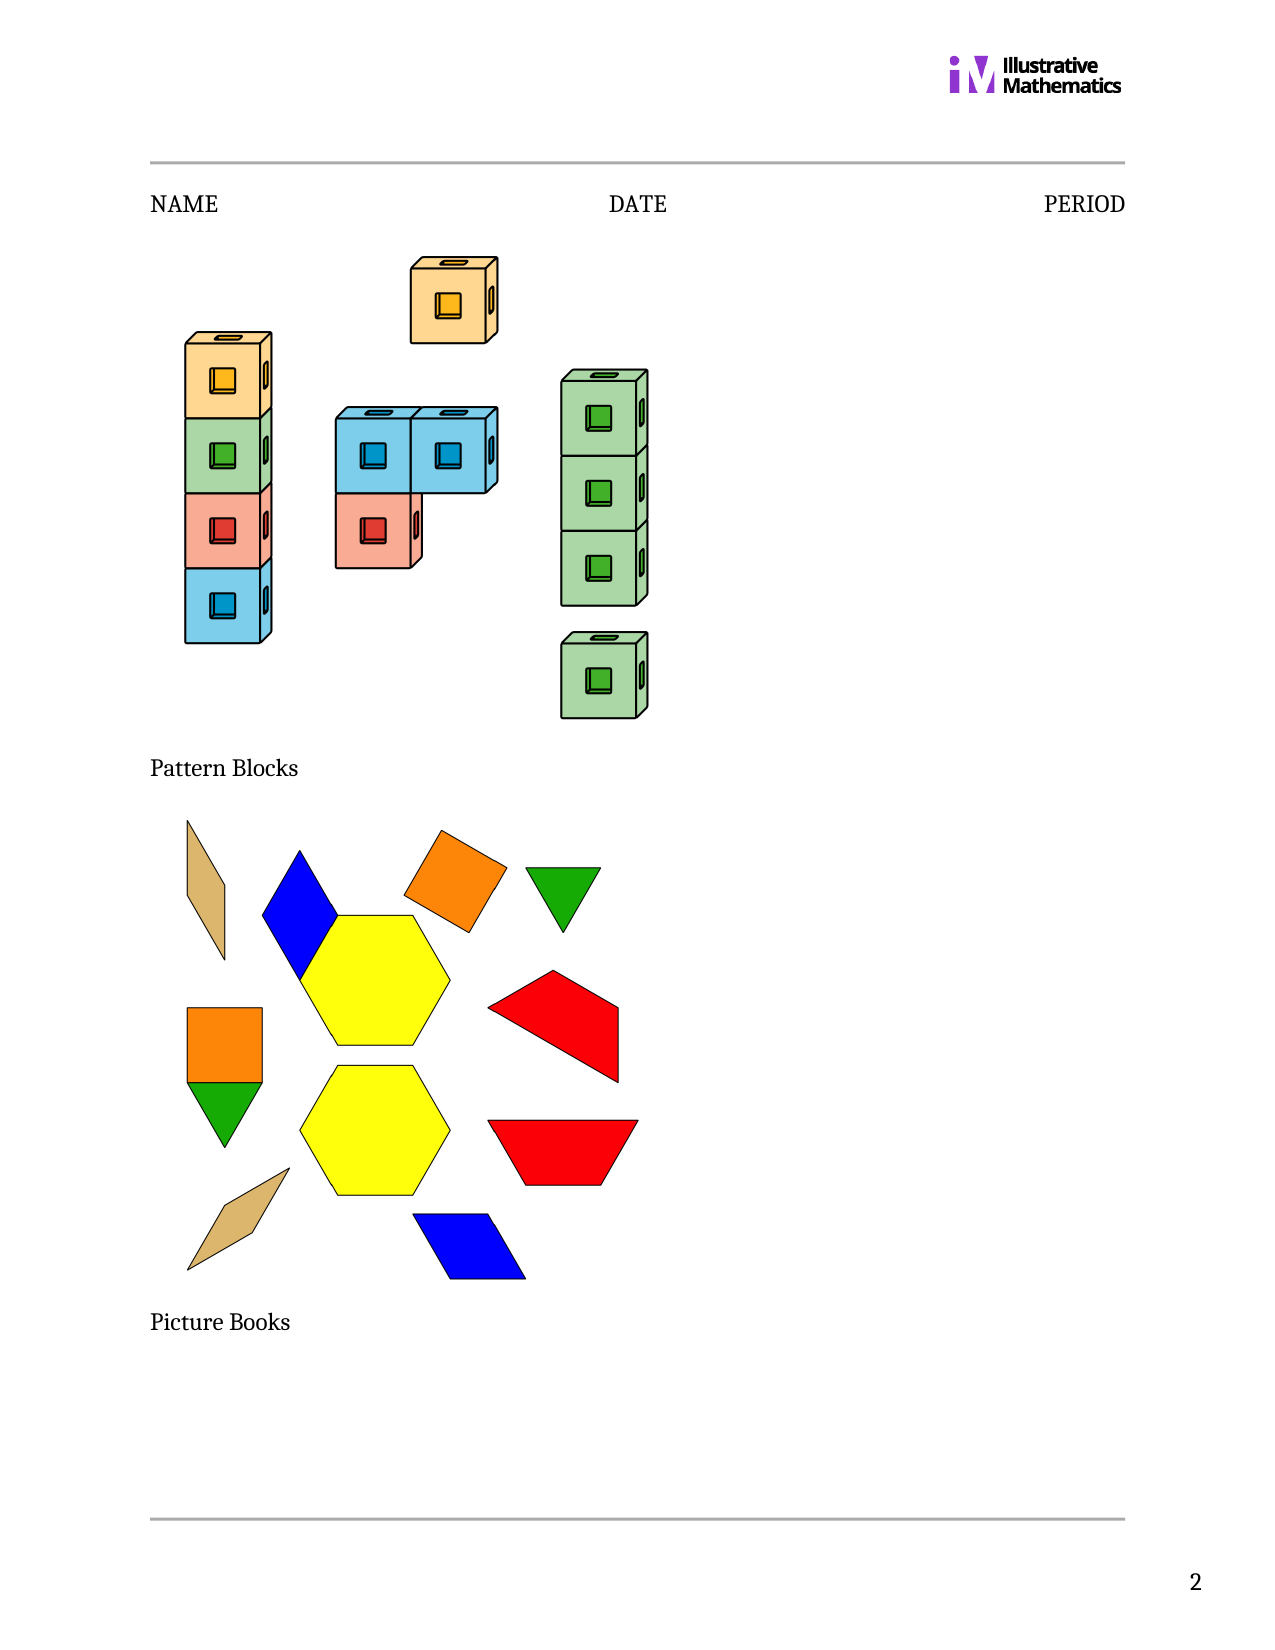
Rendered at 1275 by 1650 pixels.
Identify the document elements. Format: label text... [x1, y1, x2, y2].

picture [168, 801, 657, 1289]
picture [168, 247, 657, 735]
picture [949, 55, 1121, 93]
text Picture Books [150, 1307, 1125, 1336]
text Pattern Blocks [150, 754, 1125, 782]
